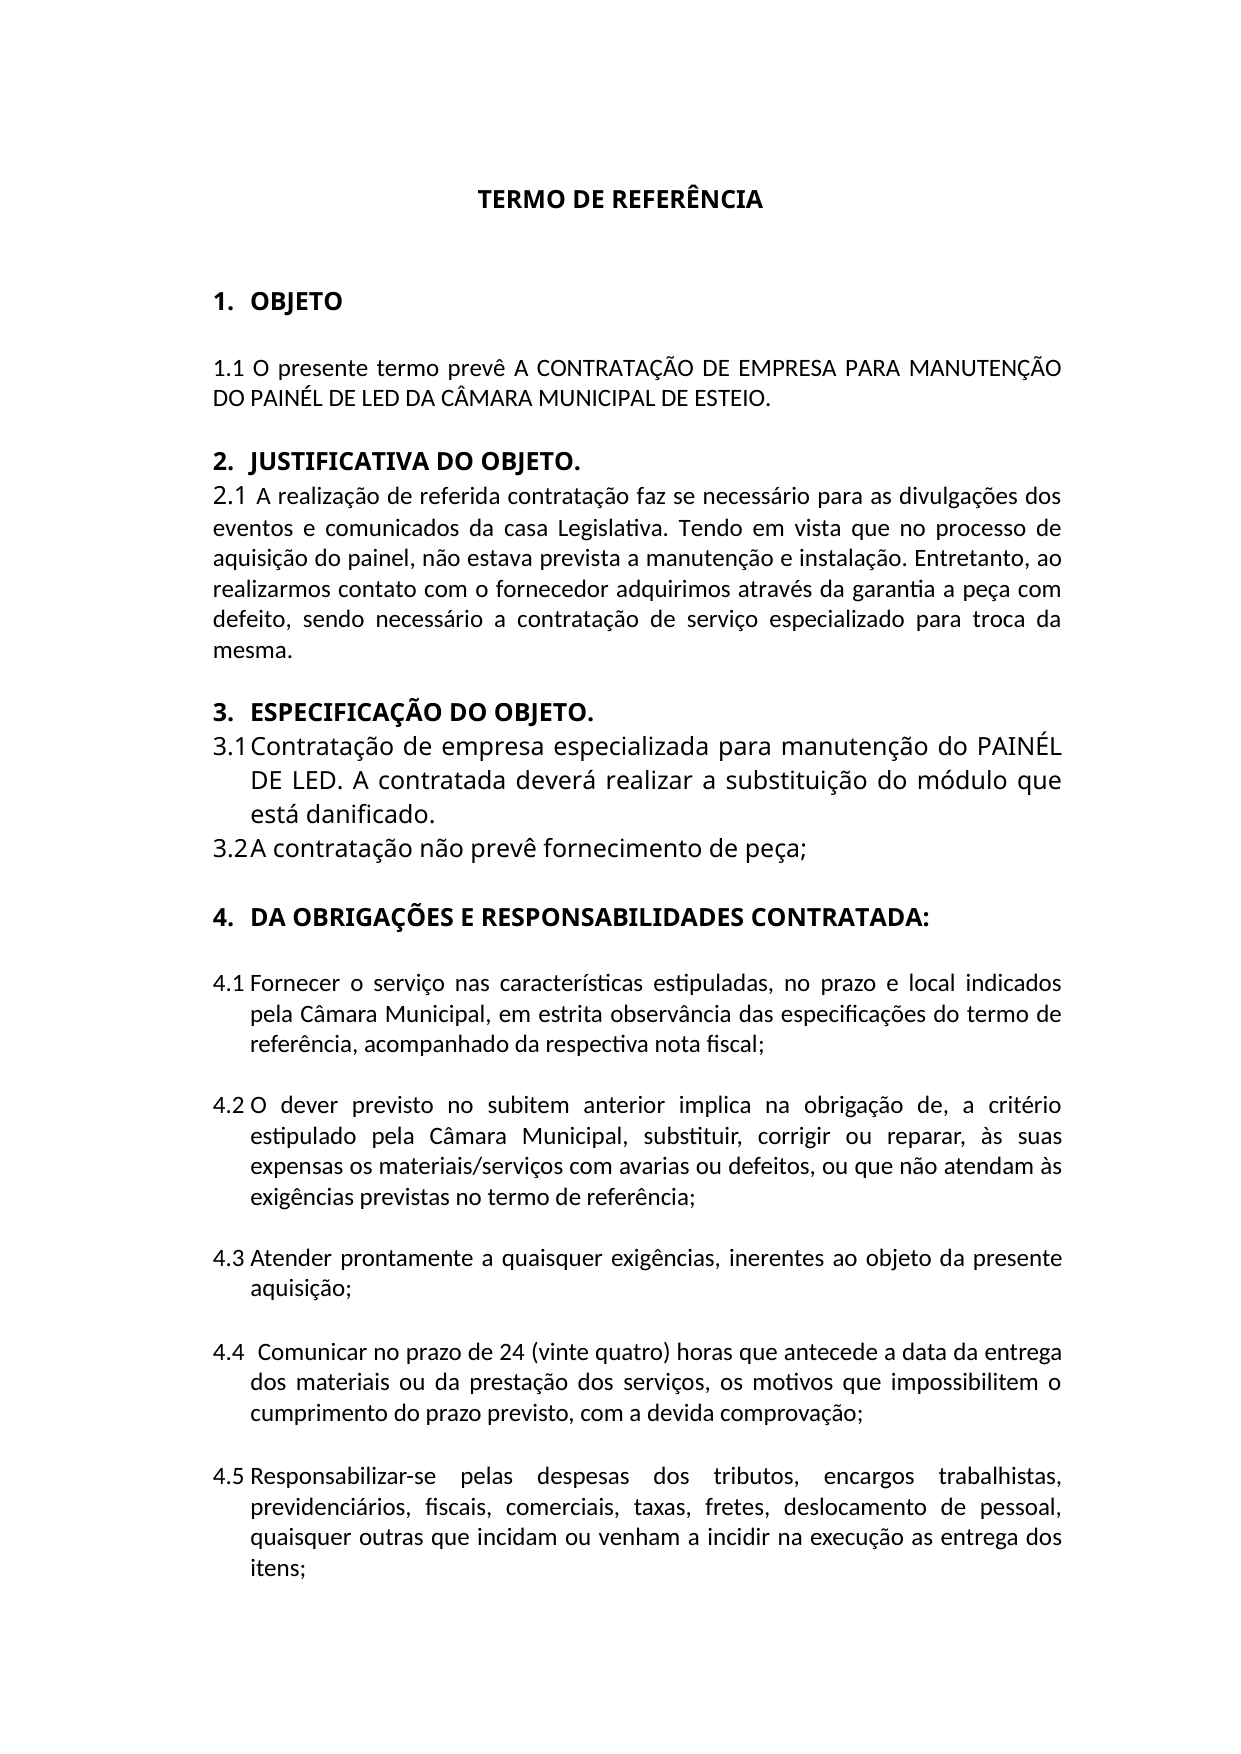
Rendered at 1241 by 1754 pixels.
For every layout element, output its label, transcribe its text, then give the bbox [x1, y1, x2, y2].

list ESPECIFICAÇÃO DO OBJETO. [213, 695, 1063, 729]
list JUSTIFICATIVA DO OBJETO. [213, 443, 1063, 478]
text 1.1 O presente termo prevê A CONTRATAÇÃO DE EMPRESA PARA MANUTENÇÃO DO PAINÉL DE LED DA CÂMARA MUNICIPAL DE ESTEIO. [213, 352, 1063, 413]
list 2.1 A realização de referida contratação faz se necessário para as divulgações dos eventos e comunicados da casa Legislativa. Tendo em vista que no processo de aquisição do painel, não estava prevista a manutenção e instalação. Entretanto, ao realizarmos contato com o fornecedor adquirimos através da garantia a peça com defeito, sendo necessário a contratação de serviço especializado para troca da mesma. [213, 478, 1063, 664]
list Atender prontamente a quaisquer exigências, inerentes ao objeto da presente aquisição; [213, 1242, 1063, 1303]
list OBJETO [213, 284, 1063, 318]
list A contratação não prevê fornecimento de peça; [213, 831, 1063, 865]
list Fornecer o serviço nas características estipuladas, no prazo e local indicados pela Câmara Municipal, em estrita observância das especificações do termo de referência, acompanhado da respectiva nota fiscal; [213, 967, 1063, 1059]
list DA OBRIGAÇÕES E RESPONSABILIDADES CONTRATADA: [213, 899, 1063, 933]
list Responsabilizar-se pelas despesas dos tributos, encargos trabalhistas, previdenciários, fiscais, comerciais, taxas, fretes, deslocamento de pessoal, quaisquer outras que incidam ou venham a incidir na execução as entrega dos itens; [213, 1460, 1063, 1582]
list Contratação de empresa especializada para manutenção do PAINÉL DE LED. A contratada deverá realizar a substituição do módulo que está danificado. [213, 729, 1063, 831]
list Comunicar no prazo de 24 (vinte quatro) horas que antecede a data da entrega dos materiais ou da prestação dos serviços, os motivos que impossibilitem o cumprimento do prazo previsto, com a devida comprovação; [213, 1336, 1063, 1427]
text TERMO DE REFERÊNCIA [177, 182, 1063, 216]
list O dever previsto no subitem anterior implica na obrigação de, a critério estipulado pela Câmara Municipal, substituir, corrigir ou reparar, às suas expensas os materiais/serviços com avarias ou defeitos, ou que não atendam às exigências previstas no termo de referência; [213, 1089, 1063, 1211]
